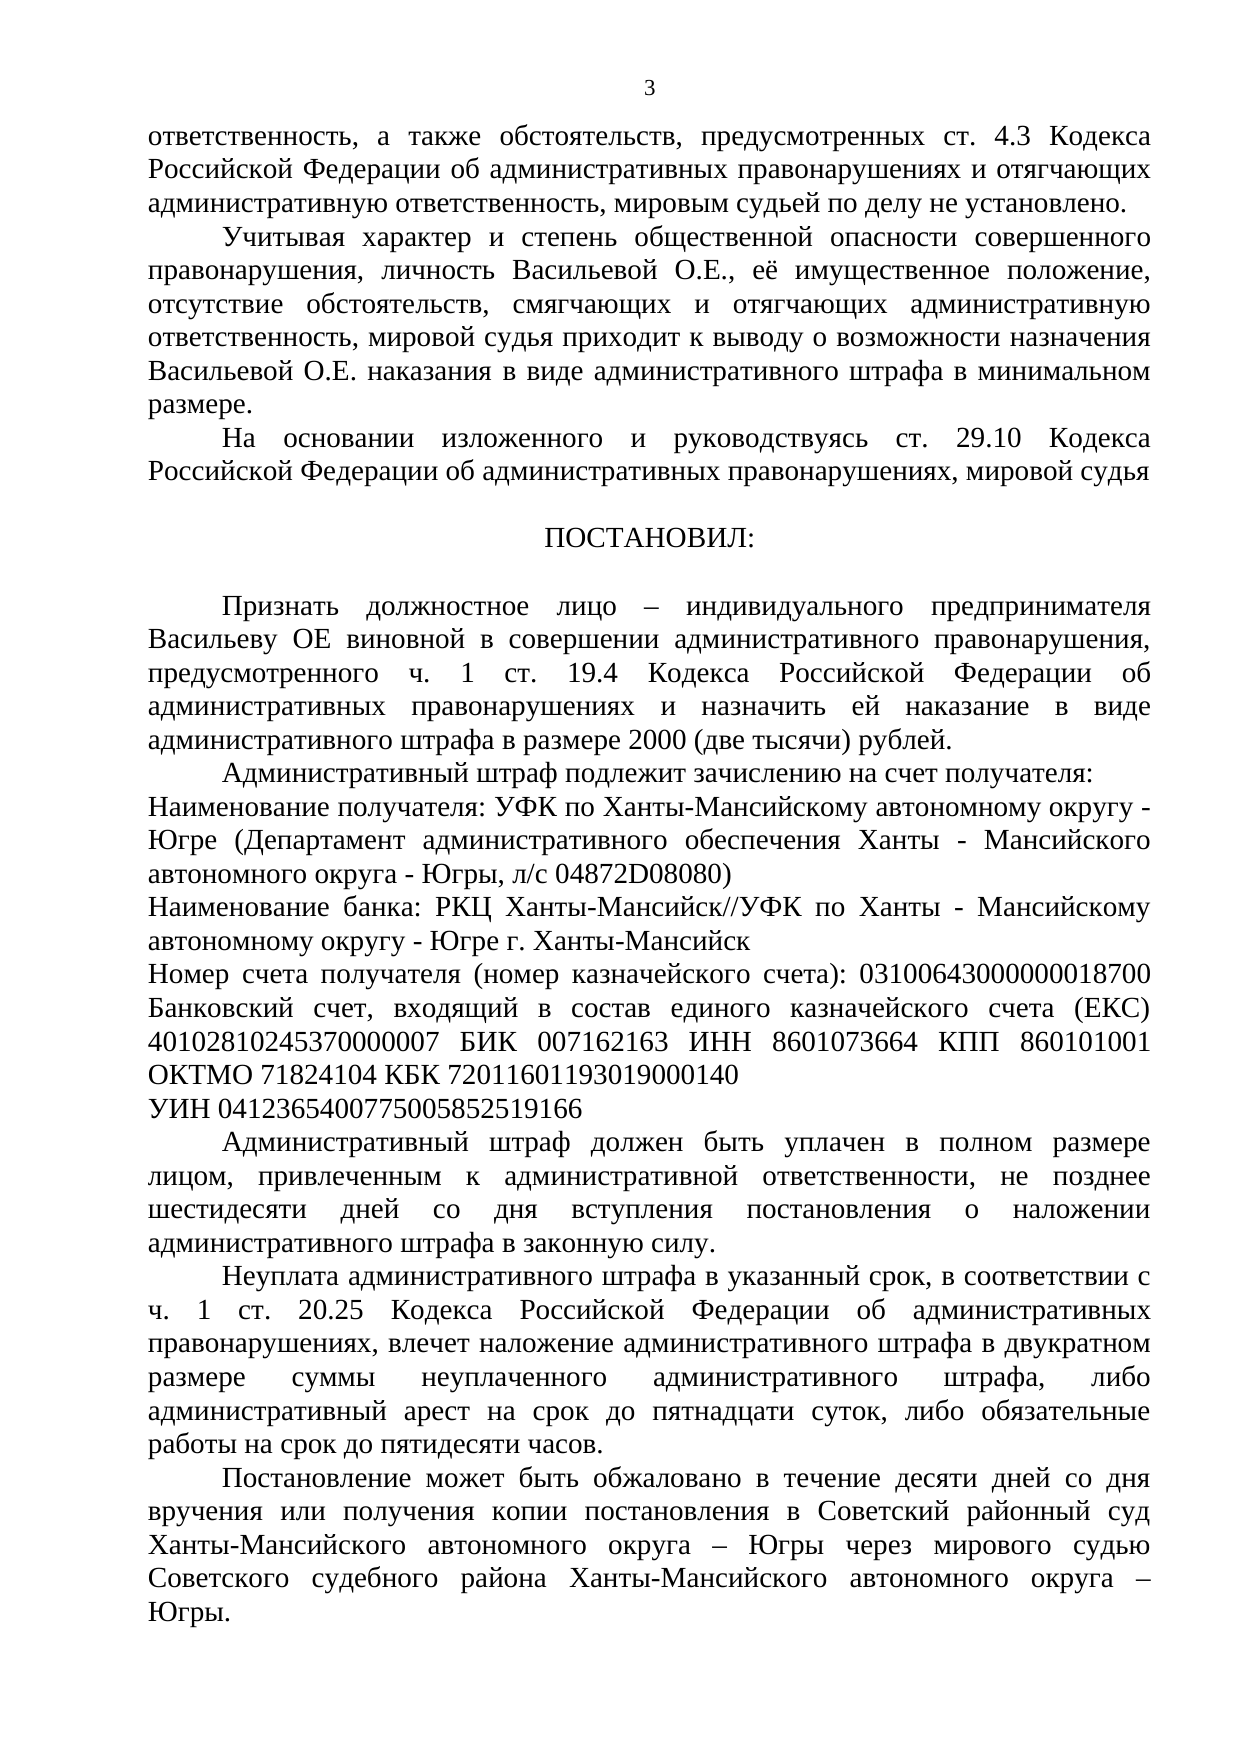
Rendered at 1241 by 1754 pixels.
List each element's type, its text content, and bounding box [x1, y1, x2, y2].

text Административный штраф подлежит зачислению на счет получателя: [148, 755, 1152, 789]
text Постановление может быть обжаловано в течение десяти дней со дня вручения или получения копии постановления в Советский районный суд Ханты-Мансийского автономного округа – Югры через мирового судью Советского судебного района Ханты-Мансийского автономного округа – Югры. [148, 1460, 1152, 1627]
text На основании изложенного и руководствуясь ст. 29.10 Кодекса Российской Федерации об административных правонарушениях, мировой судья [148, 420, 1152, 487]
text ПОСТАНОВИЛ: [148, 521, 1152, 554]
text Наименование получателя: УФК по Ханты-Мансийскому автономному округу - Югре (Департамент административного обеспечения Ханты - Мансийского автономного округа - Югры, л/с 04872D08080) [148, 789, 1152, 889]
text УИН 0412365400775005852519166 [148, 1091, 1152, 1124]
text Учитывая характер и степень общественной опасности совершенного правонарушения, личность Васильевой О.Е., её имущественное положение, отсутствие обстоятельств, смягчающих и отягчающих административную ответственность, мировой судья приходит к выводу о возможности назначения Васильевой О.Е. наказания в виде административного штрафа в минимальном размере. [148, 219, 1152, 420]
text Неуплата административного штрафа в указанный срок, в соответствии с ч. 1 ст. 20.25 Кодекса Российской Федерации об административных правонарушениях, влечет наложение административного штрафа в двукратном размере суммы неуплаченного административного штрафа, либо административный арест на срок до пятнадцати суток, либо обязательные работы на срок до пятидесяти часов. [148, 1258, 1152, 1460]
text Признать должностное лицо – индивидуального предпринимателя Васильеву ОЕ виновной в совершении административного правонарушения, предусмотренного ч. 1 ст. 19.4 Кодекса Российской Федерации об административных правонарушениях и назначить ей наказание в виде административного штрафа в размере 2000 (две тысячи) рублей. [148, 588, 1152, 755]
text Административный штраф должен быть уплачен в полном размере лицом, привлеченным к административной ответственности, не позднее шестидесяти дней со дня вступления постановления о наложении административного штрафа в законную силу. [148, 1124, 1152, 1258]
text Номер счета получателя (номер казначейского счета): 03100643000000018700 Банковский счет, входящий в состав единого казначейского счета (ЕКС) 40102810245370000007 БИК 007162163 ИНН 8601073664 КПП 860101001 ОКТМО 71824104 КБК 72011601193019000140 [148, 957, 1152, 1091]
text Наименование банка: РКЦ Ханты-Мансийск//УФК по Ханты - Мансийскому автономному округу - Югре г. Ханты-Мансийск [148, 889, 1152, 957]
